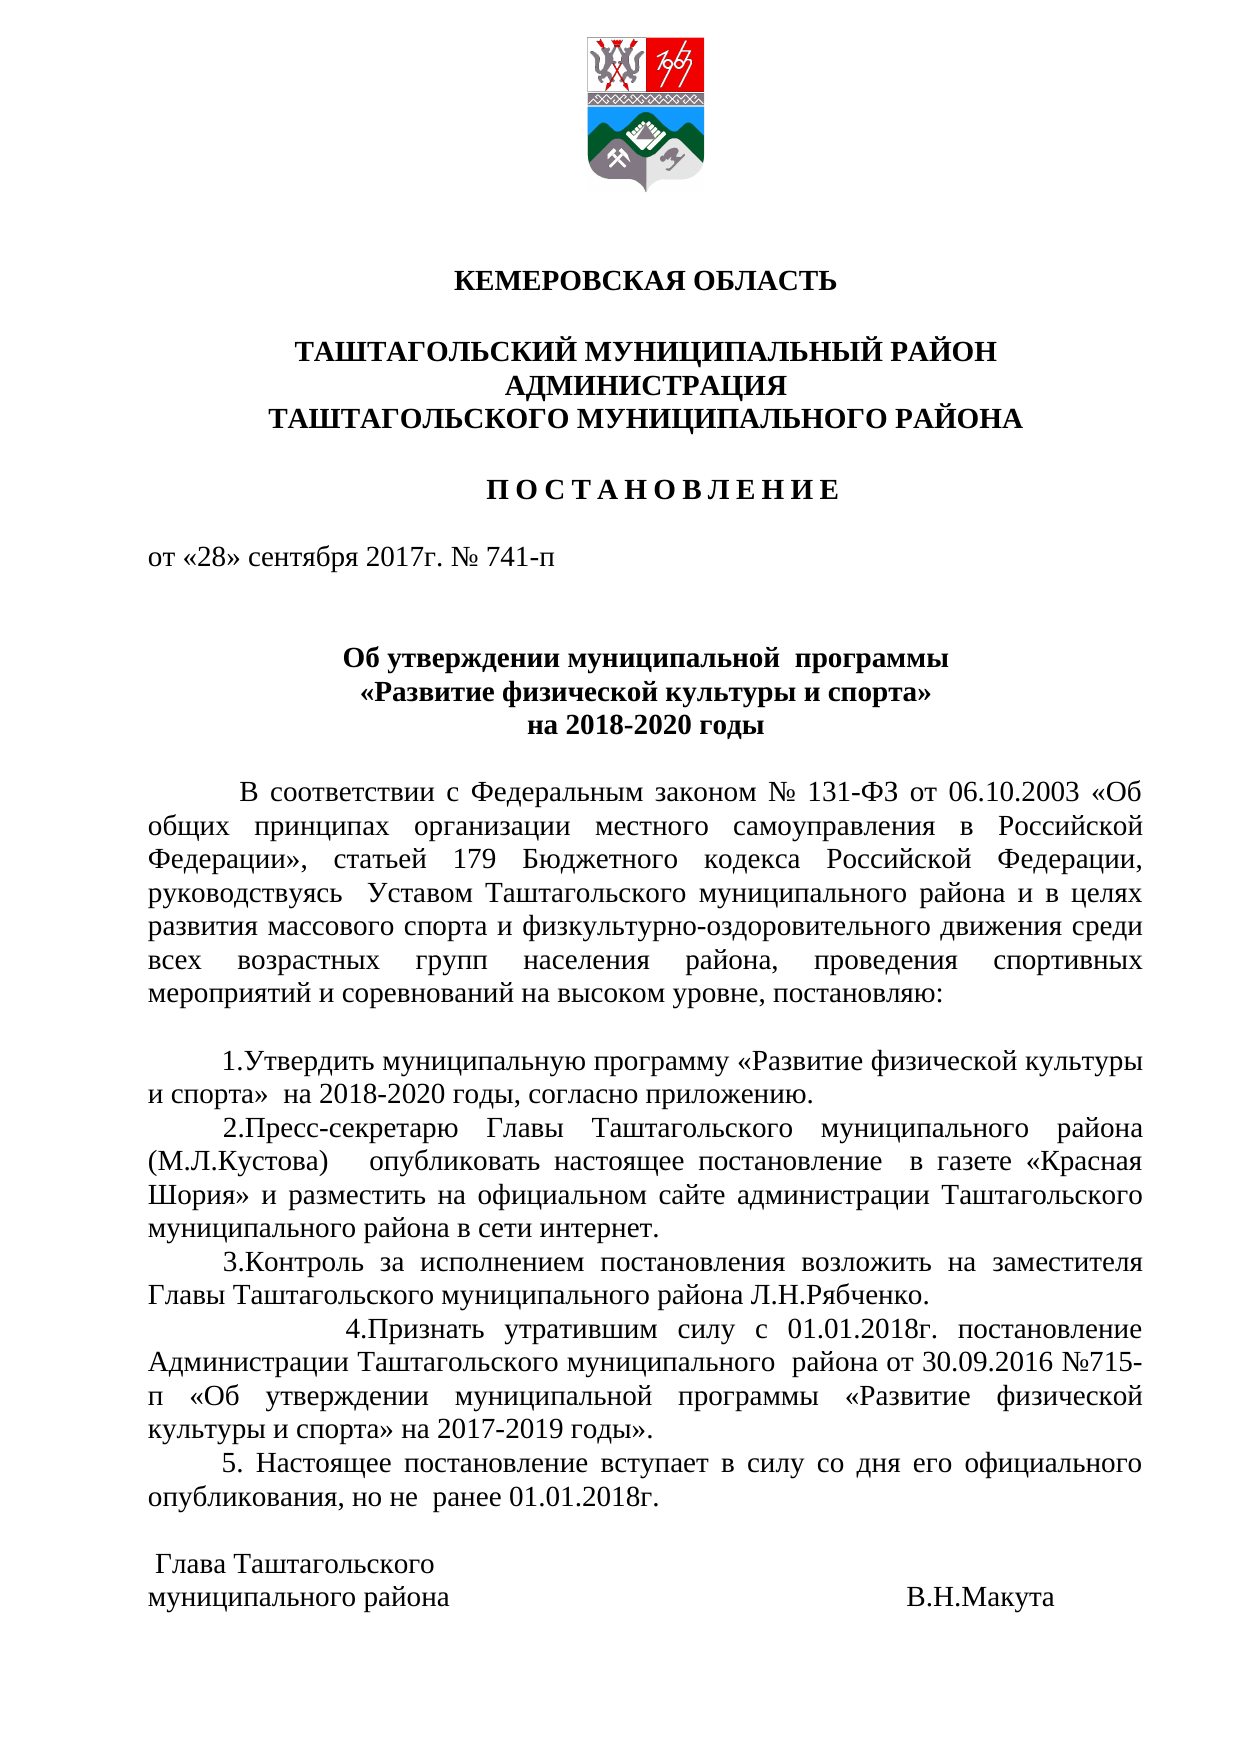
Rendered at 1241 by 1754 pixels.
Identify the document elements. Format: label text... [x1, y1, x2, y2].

text Об утверждении муниципальной программы [148, 640, 1144, 674]
text 4.Признать утратившим силу с 01.01.2018г. постановление Администрации Таштагольского муниципального района от 30.09.2016 №715-п «Об утверждении муниципальной программы «Развитие физической культуры и спорта» на 2017-2019 годы». [148, 1311, 1144, 1445]
text КЕМЕРОВСКАЯ ОБЛАСТЬ [148, 263, 1144, 297]
text 5. Настоящее постановление вступает в силу со дня его официального опубликования, но не ранее 01.01.2018г. [148, 1445, 1144, 1512]
subtitle ПОСТАНОВЛЕНИЕ [148, 472, 1144, 506]
text 2.Пресс-секретарю Главы Таштагольского муниципального района (М.Л.Кустова) опубликовать настоящее постановление в газете «Красная Шория» и разместить на официальном сайте администрации Таштагольского муниципального района в сети интернет. [148, 1110, 1144, 1244]
picture [587, 37, 705, 193]
text 1.Утвердить муниципальную программу «Развитие физической культуры и спорта» на 2018-2020 годы, согласно приложению. [148, 1043, 1144, 1110]
text на 2018-2020 годы [148, 707, 1144, 741]
text Глава Таштагольского [148, 1546, 1144, 1579]
text от «28» сентября 2017г. № 741-п [148, 539, 1144, 573]
subtitle АДМИНИСТРАЦИЯ [148, 368, 1144, 401]
text «Развитие физической культуры и спорта» [148, 674, 1144, 707]
text ТАШТАГОЛЬСКИЙ МУНИЦИПАЛЬНЫЙ РАЙОН [148, 334, 1144, 368]
text муниципального района В.Н.Макута [148, 1579, 1144, 1613]
text 3.Контроль за исполнением постановления возложить на заместителя Главы Таштагольского муниципального района Л.Н.Рябченко. [148, 1244, 1144, 1311]
text В соответствии с Федеральным законом № 131-ФЗ от 06.10.2003 «Об общих принципах организации местного самоуправления в Российской Федерации», статьей 179 Бюджетного кодекса Российской Федерации, руководствуясь Уставом Таштагольского муниципального района и в целях развития массового спорта и физкультурно-оздоровительного движения среди всех возрастных групп населения района, проведения спортивных мероприятий и соревнований на высоком уровне, постановляю: [148, 774, 1144, 1009]
subtitle ТАШТАГОЛЬСКОГО МУНИЦИПАЛЬНОГО РАЙОНА [148, 401, 1144, 435]
